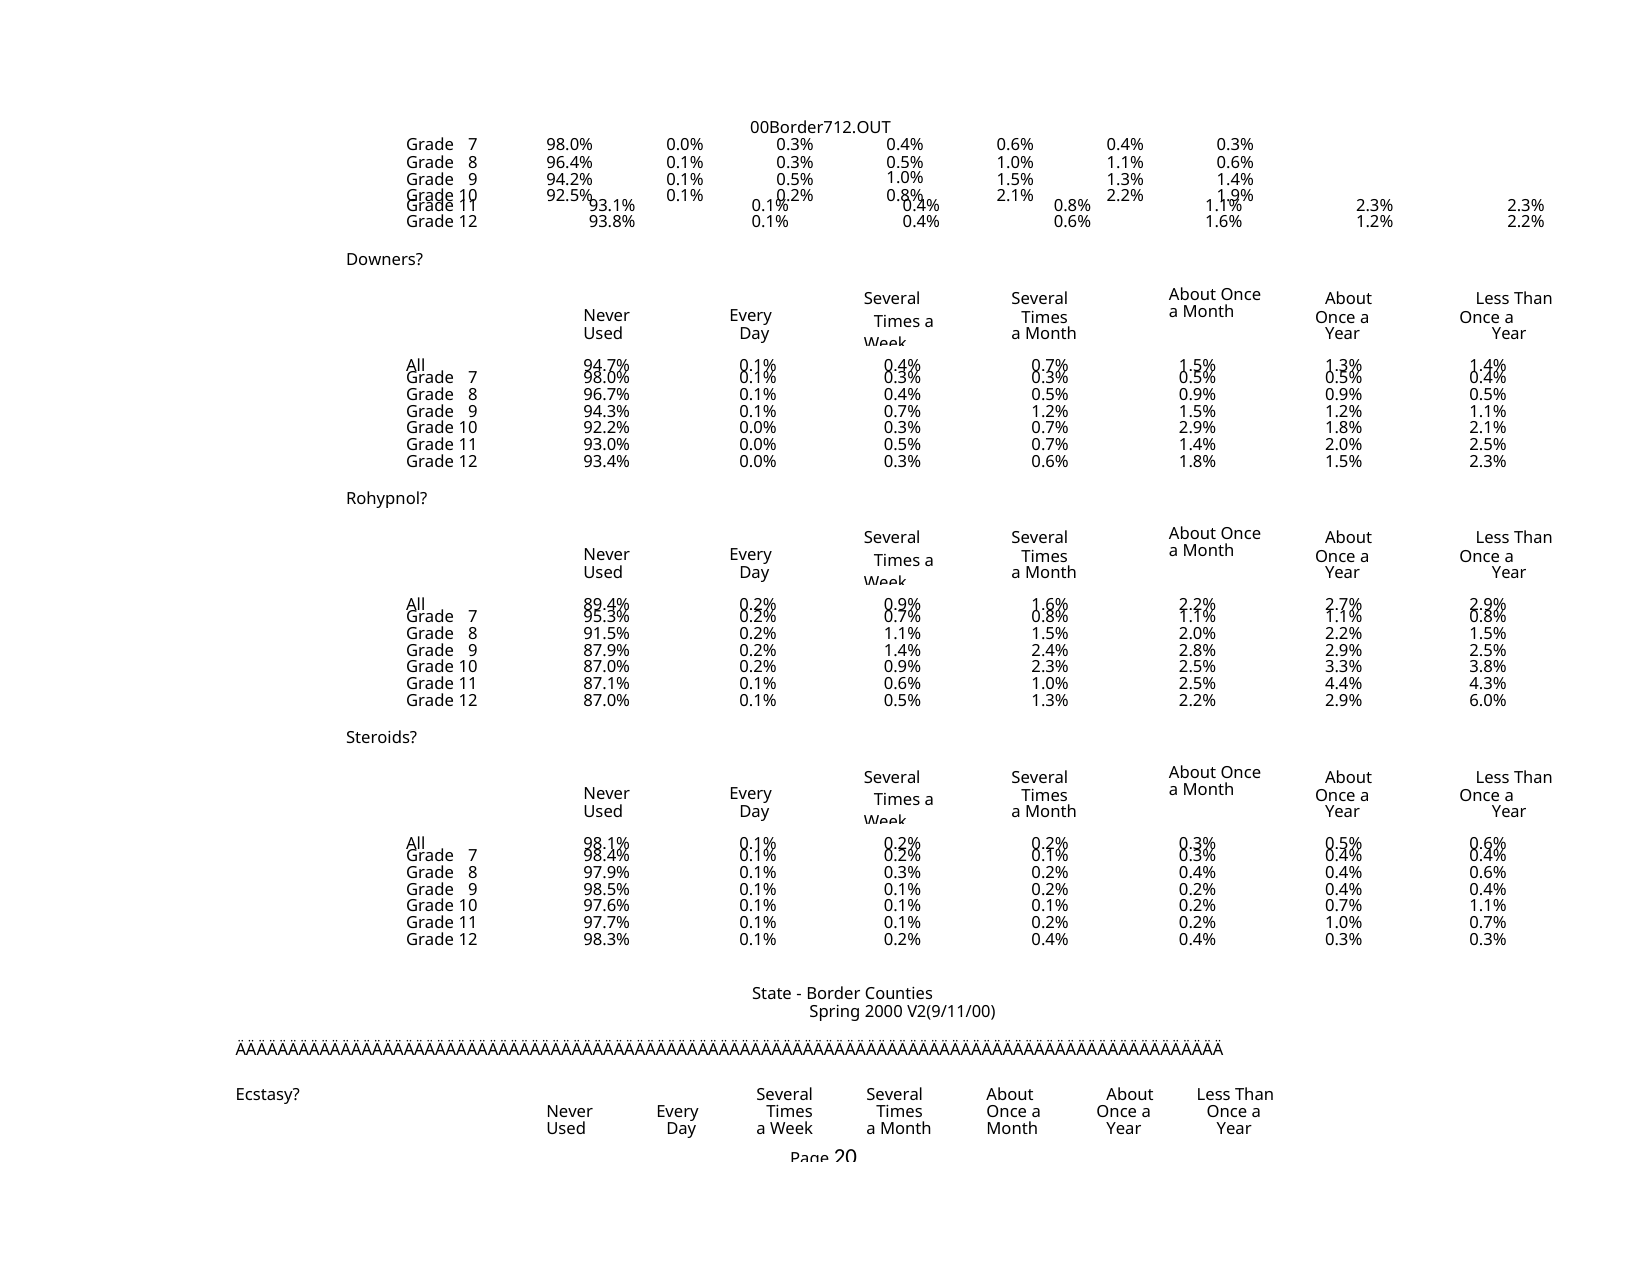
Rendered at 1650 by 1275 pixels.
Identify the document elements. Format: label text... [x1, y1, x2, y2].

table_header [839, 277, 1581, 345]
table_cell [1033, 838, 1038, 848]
text State - Border Counties [723, 982, 962, 1004]
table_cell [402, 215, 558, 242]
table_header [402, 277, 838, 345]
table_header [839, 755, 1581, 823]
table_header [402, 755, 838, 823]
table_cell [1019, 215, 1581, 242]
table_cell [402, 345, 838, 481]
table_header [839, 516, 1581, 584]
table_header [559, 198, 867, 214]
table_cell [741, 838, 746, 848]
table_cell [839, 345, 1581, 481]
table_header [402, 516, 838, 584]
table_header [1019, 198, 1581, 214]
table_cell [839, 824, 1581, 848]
text Spring 2000 V2(9/11/00) [783, 1004, 1022, 1021]
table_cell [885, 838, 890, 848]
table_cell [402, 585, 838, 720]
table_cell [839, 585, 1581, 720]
text Downers? [346, 248, 1417, 271]
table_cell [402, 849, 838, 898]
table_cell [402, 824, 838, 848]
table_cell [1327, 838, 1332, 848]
text Steroids? [346, 726, 1417, 749]
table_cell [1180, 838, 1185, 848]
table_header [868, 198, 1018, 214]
text Rohypnol? [346, 487, 1417, 509]
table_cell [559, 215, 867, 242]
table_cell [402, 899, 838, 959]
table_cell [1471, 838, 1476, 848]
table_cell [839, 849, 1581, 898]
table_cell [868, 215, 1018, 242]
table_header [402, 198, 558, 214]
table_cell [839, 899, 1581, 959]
text ÄÄÄÄÄÄÄÄÄÄÄÄÄÄÄÄÄÄÄÄÄÄÄÄÄÄÄÄÄÄÄÄÄÄÄÄÄÄÄÄÄÄÄÄÄÄÄÄÄÄÄÄÄÄÄÄÄÄÄÄÄÄÄÄÄÄÄÄÄÄÄÄÄÄÄÄÄÄÄÄÄÄÄÄÄÄÄÄÄÄÄÄÄÄ Ecstasy? [235, 1037, 1291, 1105]
